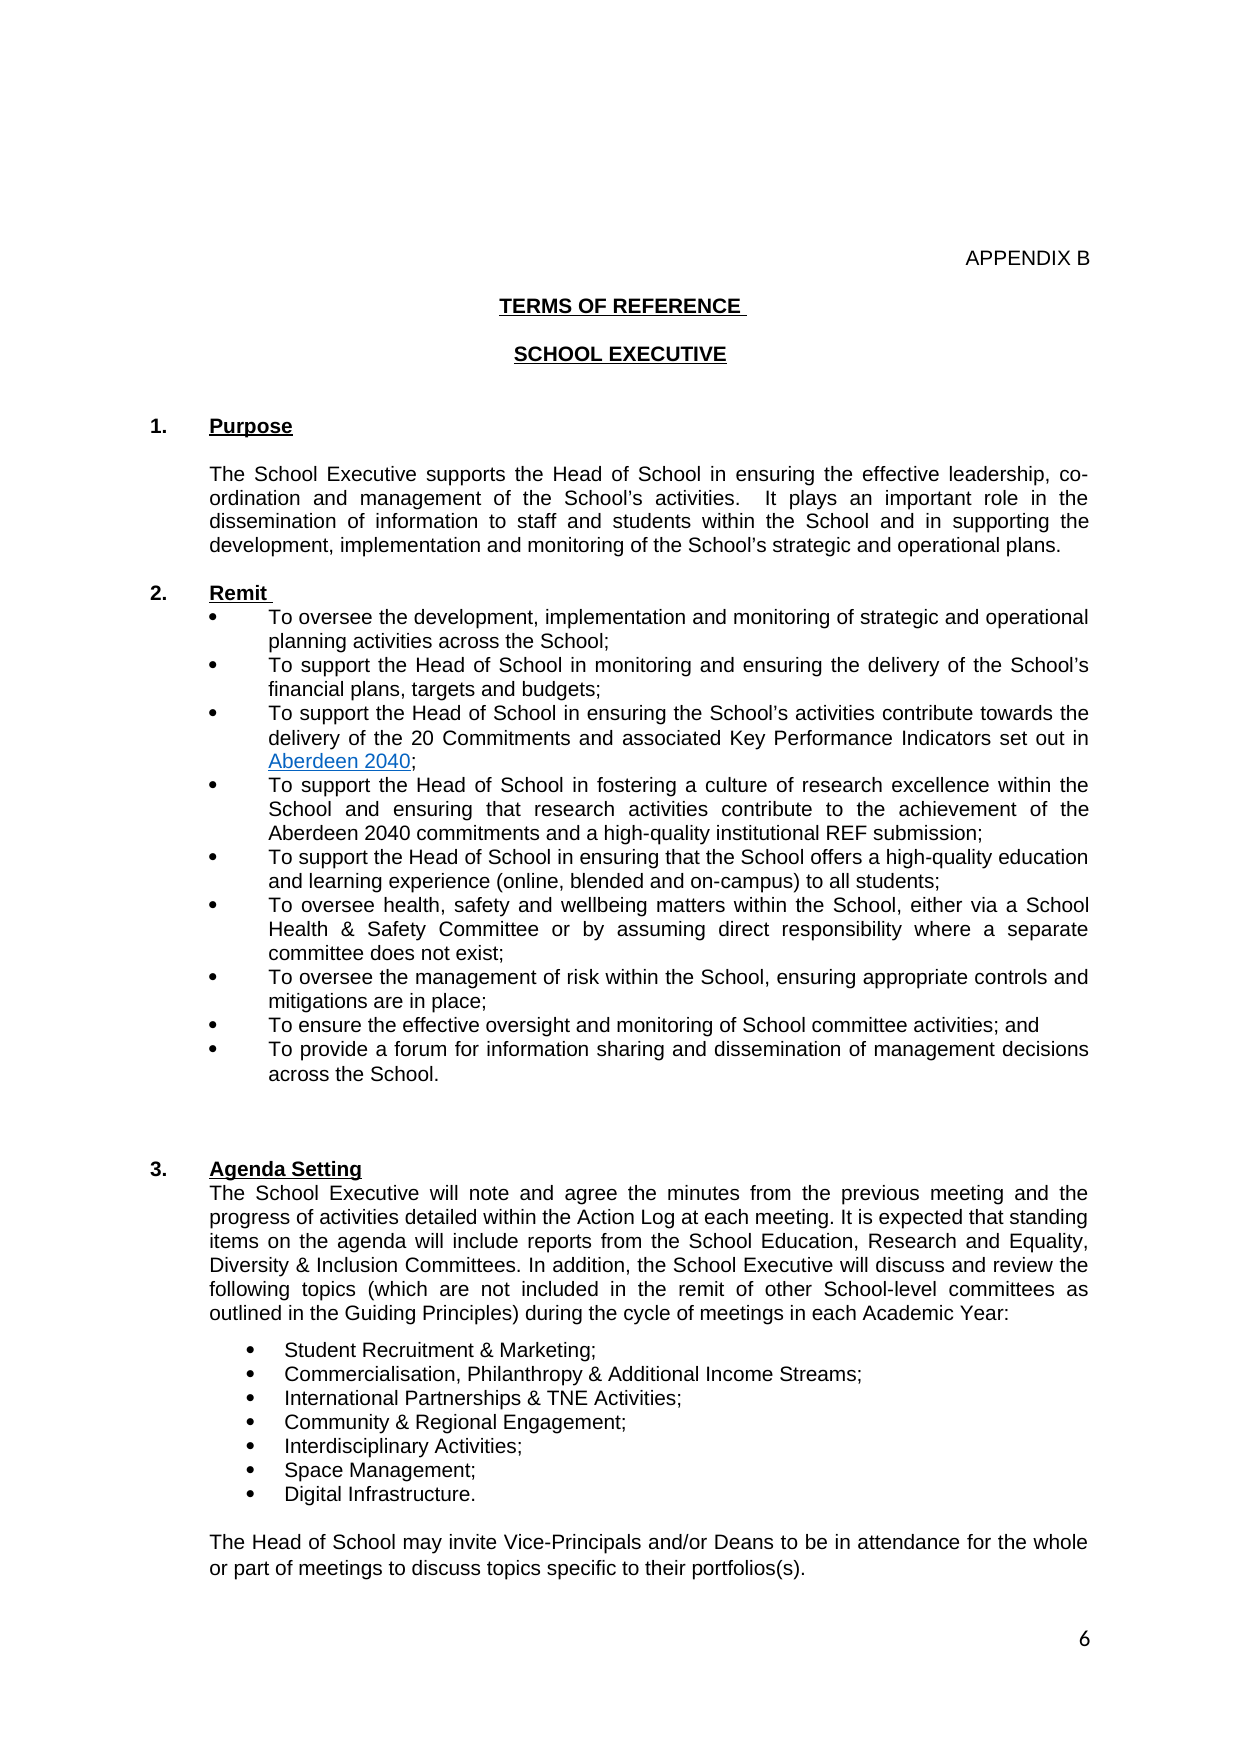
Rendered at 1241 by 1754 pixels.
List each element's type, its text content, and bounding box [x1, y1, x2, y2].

text The School Executive will note and agree the minutes from the previous meeting and the progress of activities detailed within the Action Log at each meeting. It is expected that standing items on the agenda will include reports from the School Education, Research and Equality, Diversity & Inclusion Committees. In addition, the School Executive will discuss and review the following topics (which are not included in the remit of other School-level committees as outlined in the Guiding Principles) during the cycle of meetings in each Academic Year: [209, 1181, 1090, 1325]
list Interdisciplinary Activities; [247, 1434, 1090, 1458]
list To provide a forum for information sharing and dissemination of management decisions across the School. [209, 1037, 1090, 1085]
text 3. Agenda Setting [150, 1157, 1090, 1181]
list Purpose [150, 413, 1090, 437]
text The Head of School may invite Vice-Principals and/or Deans to be in attendance for the whole or part of meetings to discuss topics specific to their portfolios(s). [209, 1530, 1090, 1579]
text The School Executive supports the Head of School in ensuring the effective leadership, co-ordination and management of the School’s activities. It plays an important role in the dissemination of information to staff and students within the School and in supporting the development, implementation and monitoring of the School’s strategic and operational plans. [209, 461, 1090, 557]
list To support the Head of School in ensuring the School’s activities contribute towards the delivery of the 20 Commitments and associated Key Performance Indicators set out in Aberdeen 2040; [209, 701, 1090, 773]
list International Partnerships & TNE Activities; [247, 1386, 1090, 1409]
list To ensure the effective oversight and monitoring of School committee activities; and [209, 1013, 1090, 1037]
list To support the Head of School in fostering a culture of research excellence within the School and ensuring that research activities contribute to the achievement of the Aberdeen 2040 commitments and a high-quality institutional REF submission; [209, 773, 1090, 845]
list Commercialisation, Philanthropy & Additional Income Streams; [247, 1361, 1090, 1386]
list To oversee the development, implementation and monitoring of strategic and operational planning activities across the School; [209, 605, 1090, 653]
text TERMS OF REFERENCE [150, 294, 1090, 318]
list Community & Regional Engagement; [247, 1409, 1090, 1434]
list To support the Head of School in ensuring that the School offers a high-quality education and learning experience (online, blended and on-campus) to all students; [209, 845, 1090, 893]
list Digital Infrastructure. [247, 1482, 1090, 1506]
text SCHOOL EXECUTIVE [150, 342, 1090, 366]
list To oversee health, safety and wellbeing matters within the School, either via a School Health & Safety Committee or by assuming direct responsibility where a separate committee does not exist; [209, 893, 1090, 965]
list Space Management; [247, 1458, 1090, 1482]
list Student Recruitment & Marketing; [247, 1337, 1090, 1361]
list To support the Head of School in monitoring and ensuring the delivery of the School’s financial plans, targets and budgets; [209, 653, 1090, 701]
text APPENDIX B [150, 246, 1090, 270]
list Remit [150, 581, 1090, 605]
list To oversee the management of risk within the School, ensuring appropriate controls and mitigations are in place; [209, 965, 1090, 1013]
